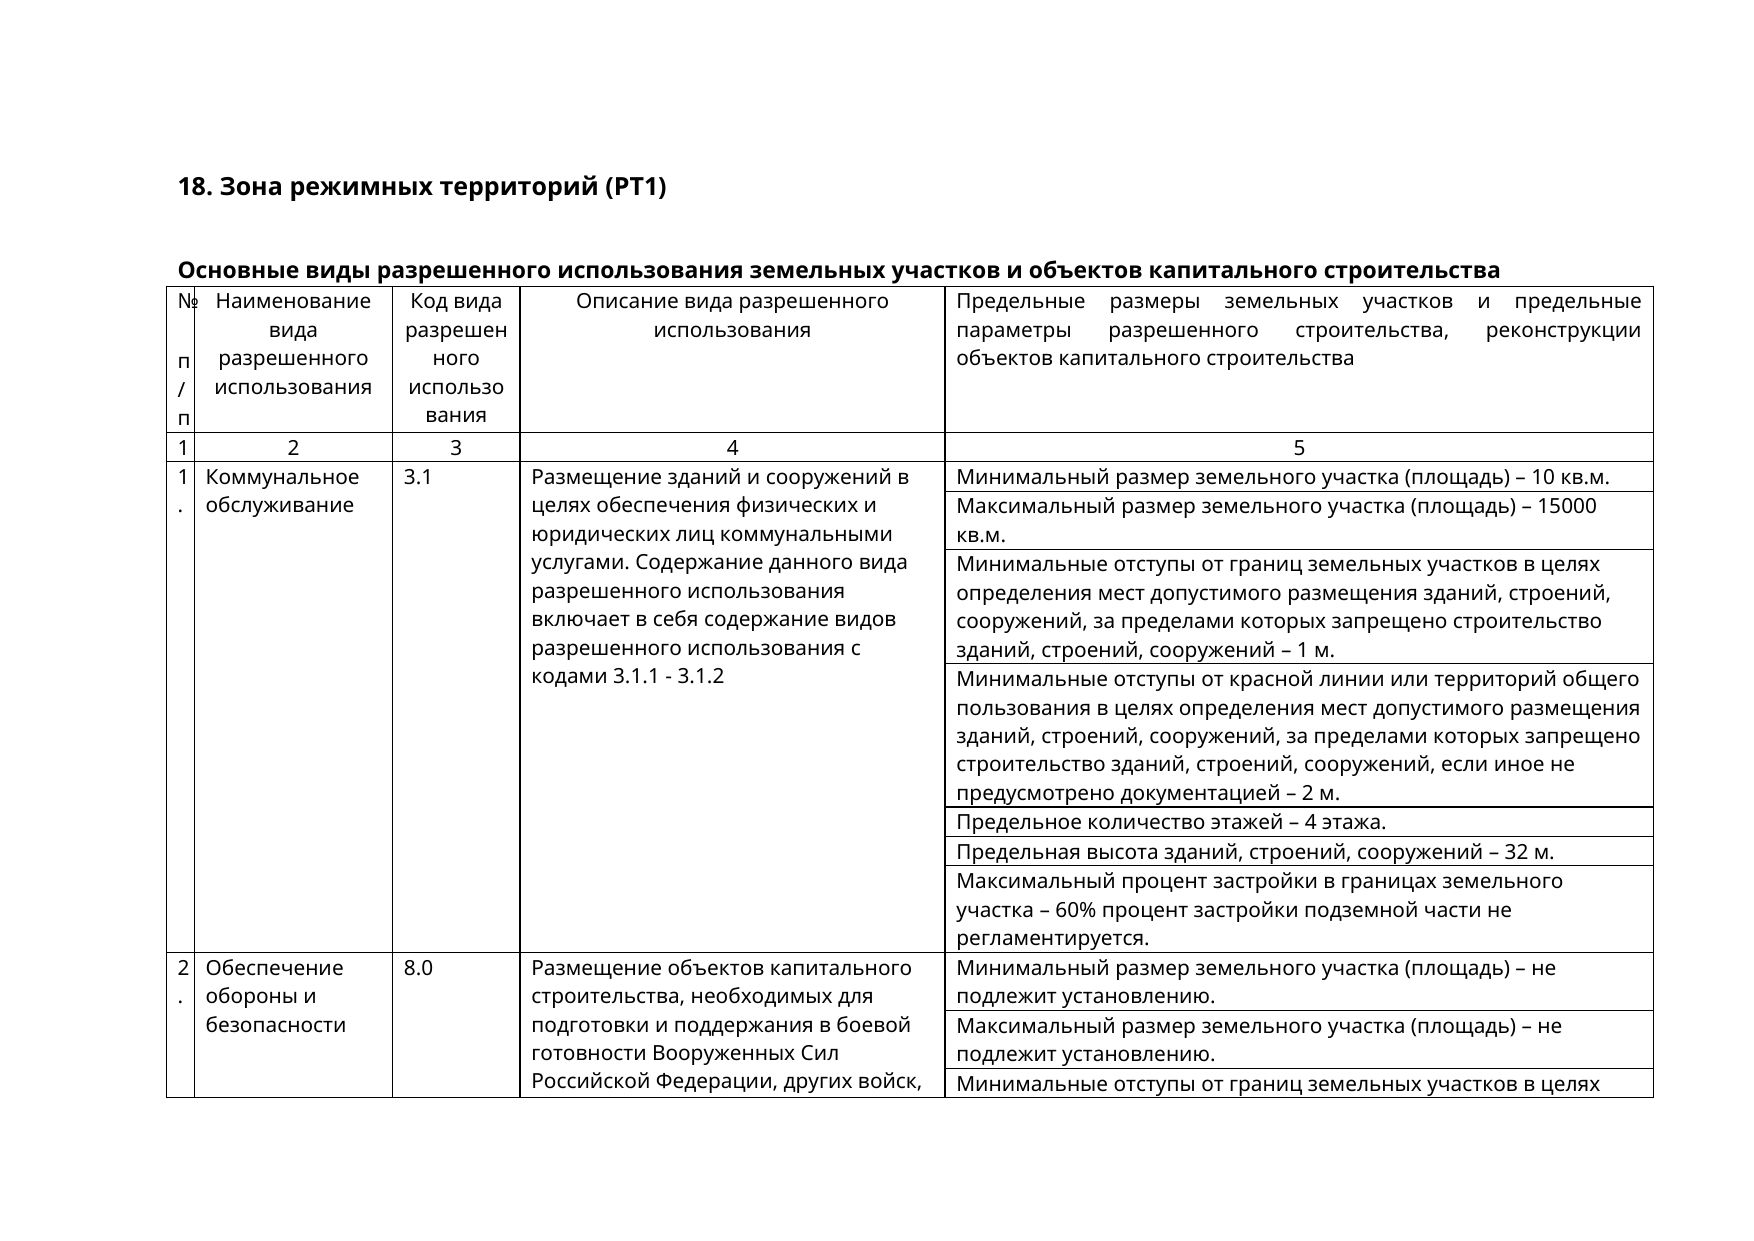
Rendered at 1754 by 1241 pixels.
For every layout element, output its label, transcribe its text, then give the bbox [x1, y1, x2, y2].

table_cell Минимальные отступы от красной линии или территорий общего пользования в целях определения мест допустимого размещения зданий, строений, сооружений, за пределами которых запрещено строительство зданий, строений, сооружений, если иное не предусмотрено документацией – 2 м. [946, 664, 1653, 806]
table_cell Предельное количество этажей – 4 этажа. [946, 808, 1653, 836]
subtitle 18. Зона режимных территорий (РТ1) [177, 168, 1665, 202]
table_cell 1. [167, 462, 194, 952]
table_header Предельные размеры земельных участков и предельные параметры разрешенного строительства, реконструкции объектов капитального строительства [946, 287, 1653, 432]
table_header Наименование вида разрешенного использования [195, 287, 392, 432]
table_header Код вида разрешенного использования [393, 287, 519, 432]
table_cell 3.1 [393, 462, 519, 952]
subtitle Основные виды разрешенного использования земельных участков и объектов капитального строительства [177, 254, 1665, 286]
table_cell Обеспечение обороны и безопасности [195, 953, 392, 1097]
table_cell Предельная высота зданий, строений, сооружений – 32 м. [946, 837, 1653, 865]
table_cell Минимальные отступы от границ земельных участков в целях определения мест допустимого размещения зданий, строений, сооружений, за пределами которых запрещено строительство зданий, строений, сооружений – 1 м. [946, 550, 1653, 663]
table_cell 8.0 [393, 953, 519, 1097]
table_cell Минимальный размер земельного участка (площадь) – не подлежит установлению. [946, 953, 1653, 1010]
table_header № п/п [167, 287, 194, 432]
table_cell Максимальный размер земельного участка (площадь) – не подлежит установлению. [946, 1011, 1653, 1068]
table_cell 2. [167, 953, 194, 1097]
table_cell Максимальный размер земельного участка (площадь) – 15000 кв.м. [946, 492, 1653, 548]
table_cell Максимальный процент застройки в границах земельного участка – 60% процент застройки подземной части не регламентируется. [946, 866, 1653, 952]
table_cell Размещение зданий и сооружений в целях обеспечения физических и юридических лиц коммунальными услугами. Содержание данного вида разрешенного использования включает в себя содержание видов разрешенного использования с кодами 3.1.1 - 3.1.2 [521, 462, 944, 952]
table_cell Коммунальное обслуживание [195, 462, 392, 952]
table_cell 5 [946, 433, 1653, 461]
table_cell 4 [521, 433, 944, 461]
table_cell 3 [393, 433, 519, 461]
table_header Описание вида разрешенного использования [521, 287, 944, 432]
table_cell Размещение объектов капитального строительства, необходимых для подготовки и поддержания в боевой готовности Вооруженных Сил Российской Федерации, других войск, воинских формирований и органов управлений ими (размещение военных организаций, внутренних войск, учреждений и других объектов, дислокация войск и сил флота), проведение воинских учений и других мероприятий, направленных на обеспечение боевой готовности воинских частей; размещение зданий военных училищ, военных институтов, военных университетов, военных академий; размещение объектов, обеспечивающих осуществление таможенной деятельности [521, 953, 944, 1097]
table_cell 1 [167, 433, 194, 461]
table_cell 2 [195, 433, 392, 461]
table_cell Минимальный размер земельного участка (площадь) – 10 кв.м. [946, 462, 1653, 491]
